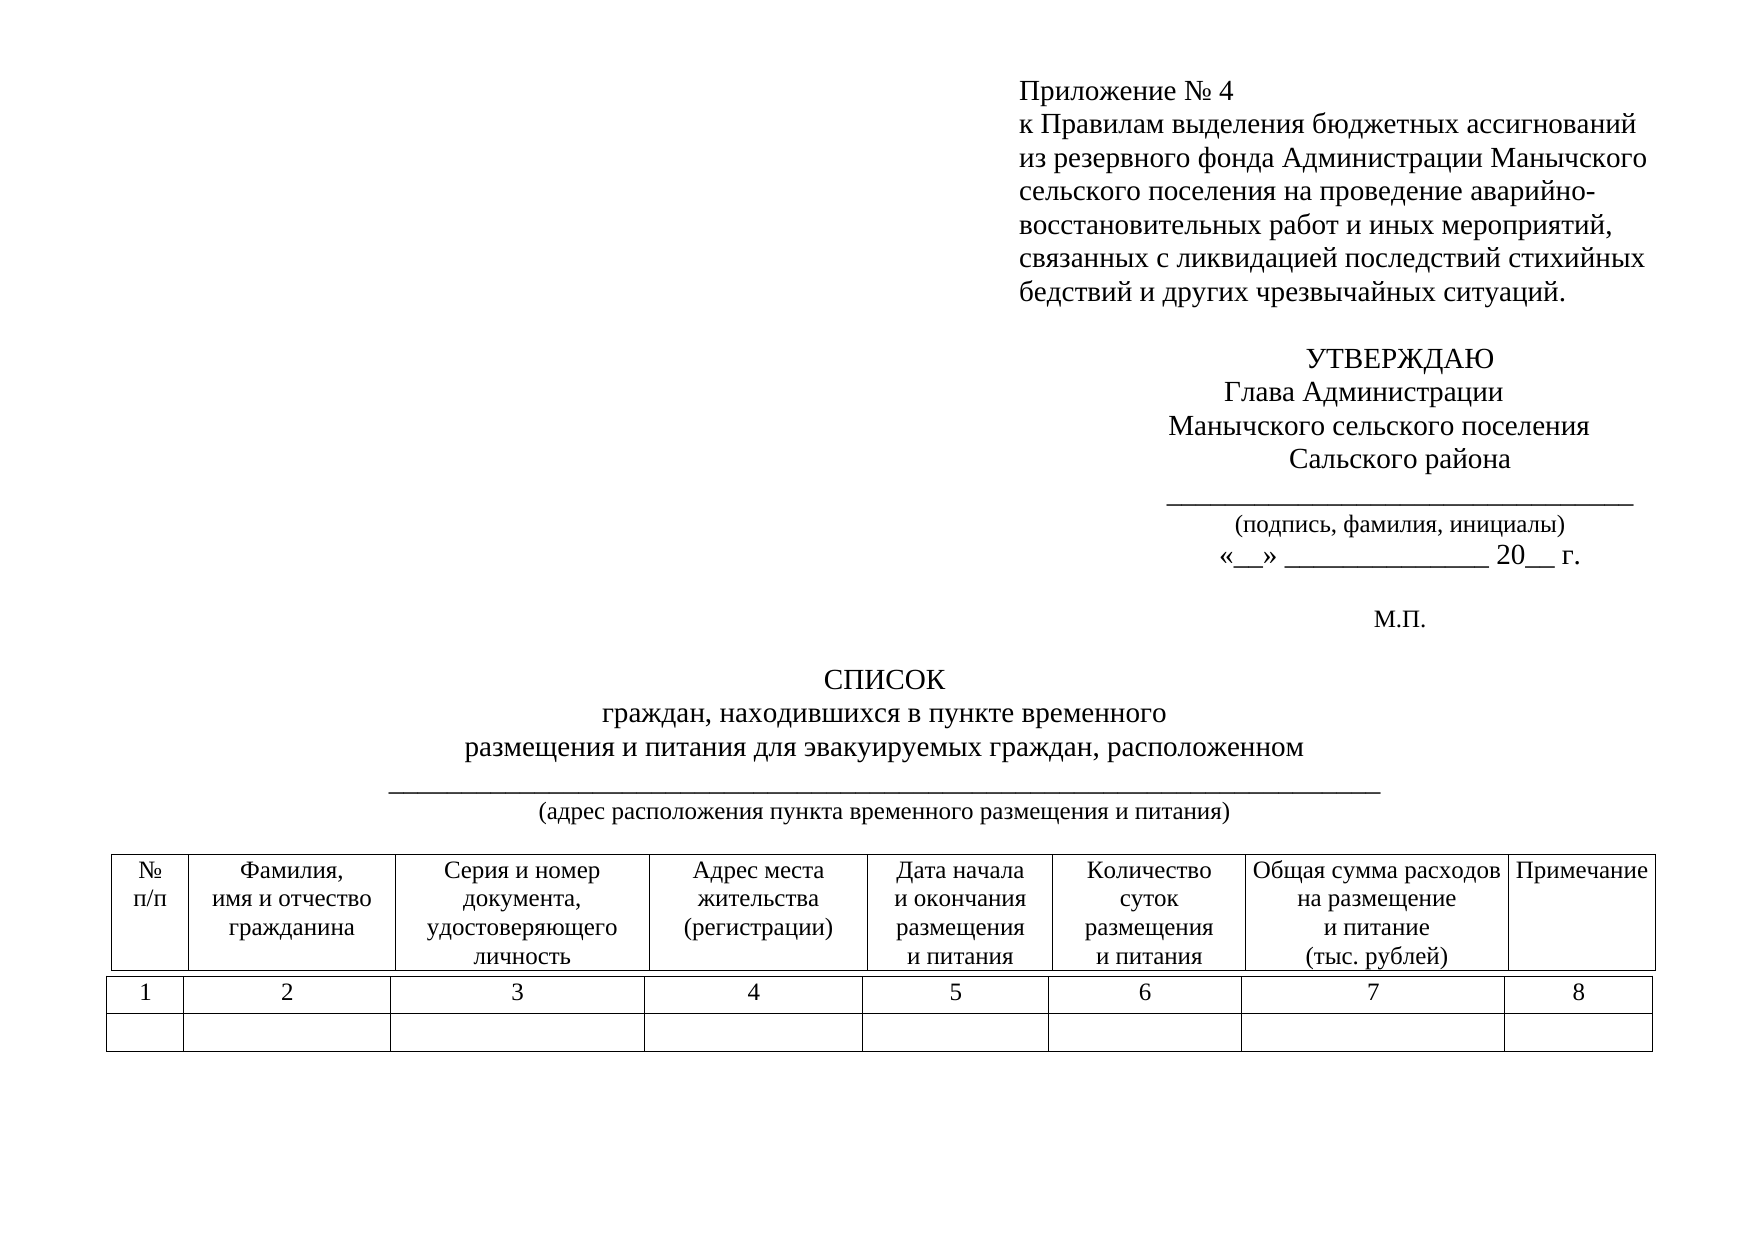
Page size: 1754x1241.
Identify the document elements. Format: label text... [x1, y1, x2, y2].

table_cell [391, 1014, 644, 1051]
table_header № п/п [112, 855, 188, 970]
table_header 2 [184, 977, 390, 1013]
table_cell [863, 1014, 1048, 1051]
table_header 4 [645, 977, 862, 1013]
table_cell [1505, 1014, 1652, 1051]
table_header 7 [1242, 977, 1504, 1013]
table_cell [107, 1014, 183, 1051]
table_header Количество суток размещения и питания [1053, 855, 1245, 970]
table_header Фамилия, имя и отчество гражданина [189, 855, 395, 970]
table_cell [1242, 1014, 1504, 1051]
table_header Общая сумма расходов на размещение и питание (тыс. рублей) [1246, 855, 1508, 970]
table_header Адрес места жительства (регистрации) [650, 855, 867, 970]
text (подпись, фамилия, инициалы) [1107, 509, 1651, 537]
table_header 1 [107, 977, 183, 1013]
text УТВЕРЖДАЮ [1107, 341, 1651, 374]
text ________________________________ [1107, 475, 1651, 509]
table_header 6 [1049, 977, 1241, 1013]
text Сальского района [1107, 442, 1651, 475]
table_header Серия и номер документа, удостоверяющего личность [396, 855, 649, 970]
text Глава Администрации [858, 374, 1651, 408]
table_cell [184, 1014, 390, 1051]
text СПИСОК [118, 662, 1651, 696]
text граждан, находившихся в пункте временного [118, 696, 1651, 729]
table_cell [1049, 1014, 1241, 1051]
text «__» ______________ 20__ г. [1107, 537, 1651, 571]
table_header 3 [391, 977, 644, 1013]
table_header Примечание [1509, 855, 1655, 970]
text ____________________________________________________________________ [118, 763, 1651, 796]
text размещения и питания для эвакуируемых граждан, расположенном [118, 729, 1651, 763]
table_header 8 [1505, 977, 1652, 1013]
table_cell [645, 1014, 862, 1051]
text к Правилам выделения бюджетных ассигнований из резервного фонда Администрации Манычского сельского поселения на проведение аварийно-восстановительных работ и иных мероприятий, связанных с ликвидацией последствий стихийных бедствий и других чрезвычайных ситуаций. [1019, 106, 1651, 307]
text (адрес расположения пункта временного размещения и питания) [118, 796, 1651, 825]
table_header 5 [863, 977, 1048, 1013]
text М.П. [1107, 604, 1651, 633]
text Приложение № 4 [1019, 73, 1651, 106]
text Манычского сельского поселения [889, 408, 1651, 442]
table_header Дата начала и окончания размещения и питания [868, 855, 1052, 970]
